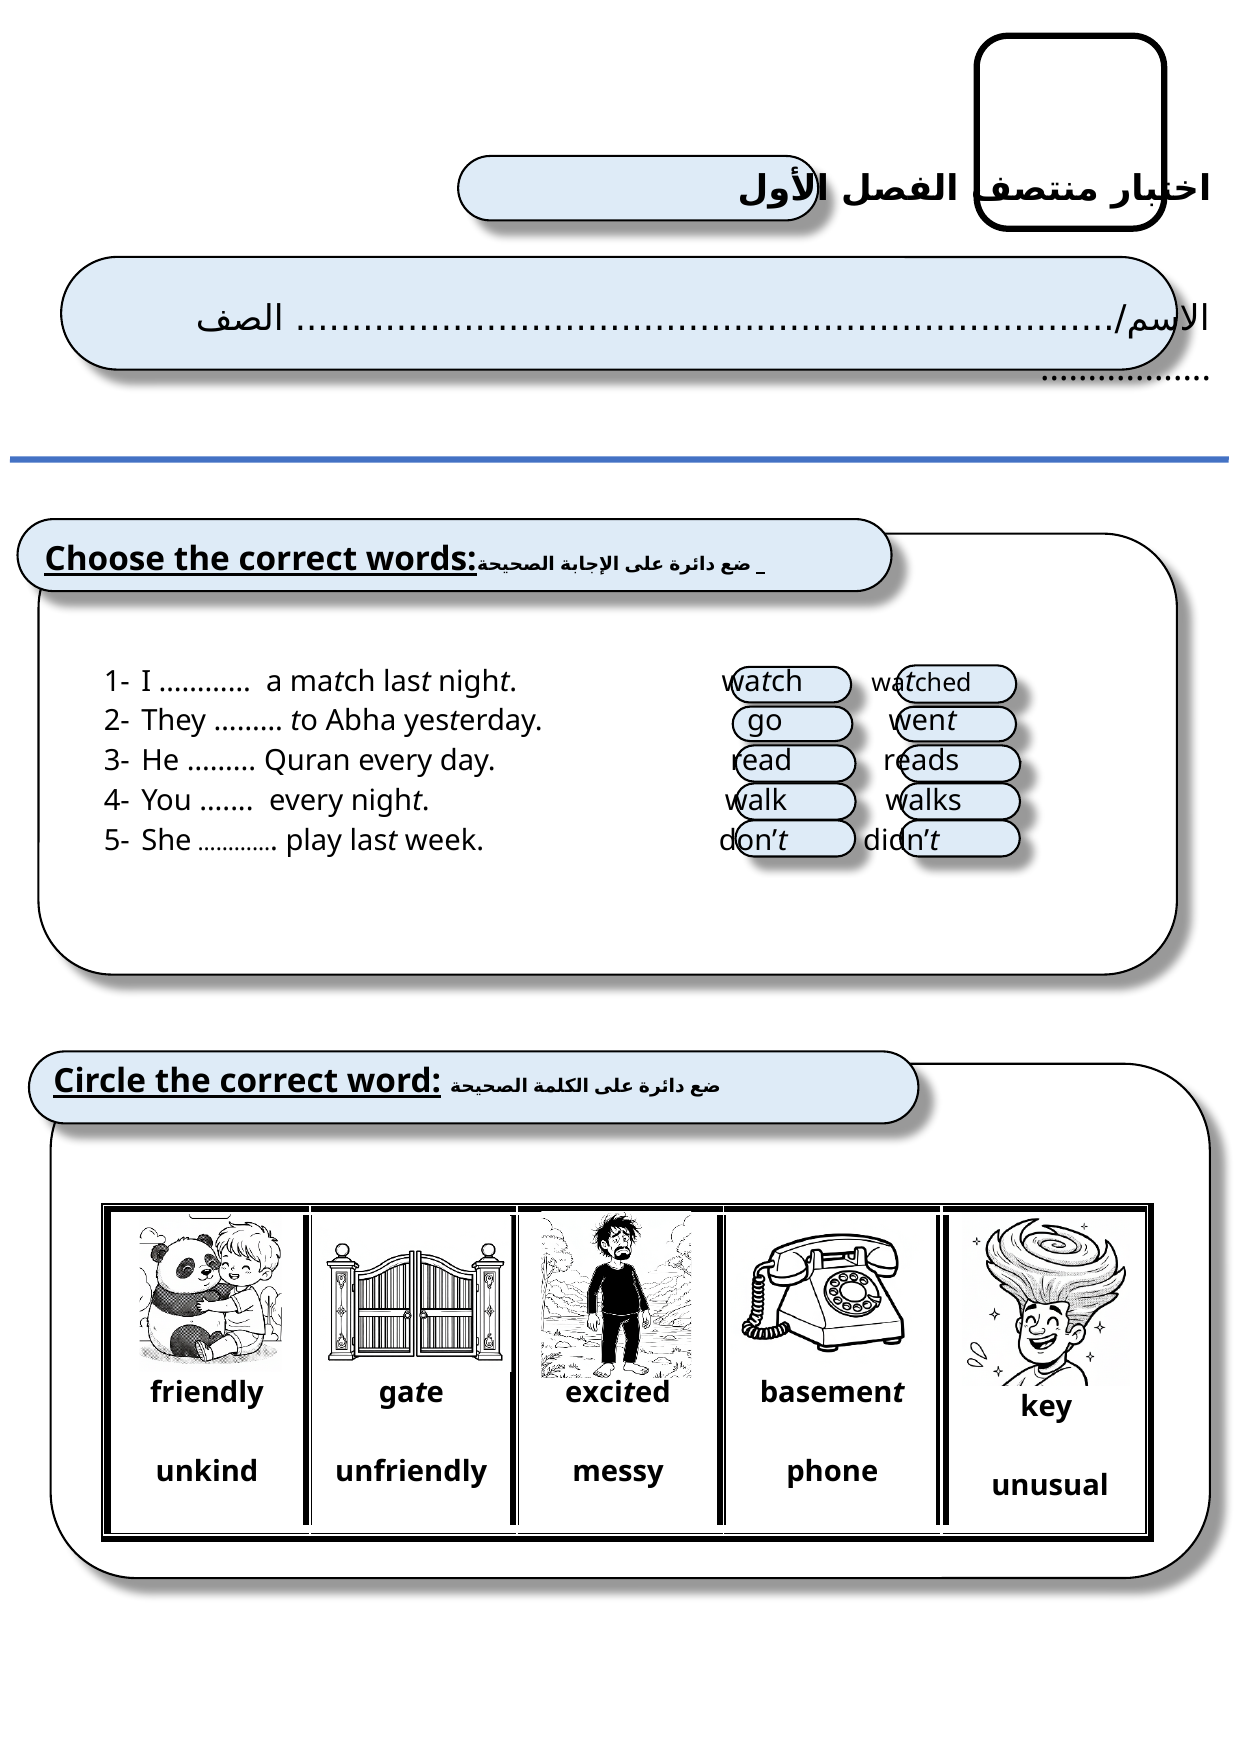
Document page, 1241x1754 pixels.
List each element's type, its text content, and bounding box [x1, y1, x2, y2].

list I ………… a match last night. watch watched [103, 660, 1211, 700]
table_header gate unfriendly [308, 1205, 514, 1533]
list You ….... every night. walk walks [103, 779, 1211, 819]
list He ……... Quran every day. read reads [103, 739, 1211, 779]
list She …………. play last week. don’t didn’t [103, 819, 1211, 858]
picture [139, 1214, 282, 1372]
text الاسم/......................................................................... الصف .................. [44, 298, 1211, 391]
picture [962, 1212, 1130, 1386]
table_header excited messy [514, 1205, 721, 1533]
text اختبار منتصف الفصل الأول [980, 167, 1161, 208]
text Circle the correct word: ضع دائرة على الكلمة الصحيحة [44, 1057, 1211, 1102]
text Choose the correct words:ضع دائرة على الإجابة الصحيحة [44, 535, 1211, 580]
table_header key unusual [943, 1212, 1145, 1533]
text اختبار منتصف الفصل الأول [44, 167, 974, 208]
picture [316, 1216, 512, 1372]
text اختبار منتصف الفصل الأول [1166, 167, 1211, 208]
picture [730, 1215, 928, 1372]
list They ……… to Abha yesterday. go went [103, 700, 1211, 739]
table_header basement phone [721, 1205, 943, 1533]
table_header friendly unkind [111, 1212, 308, 1533]
picture [541, 1211, 692, 1378]
